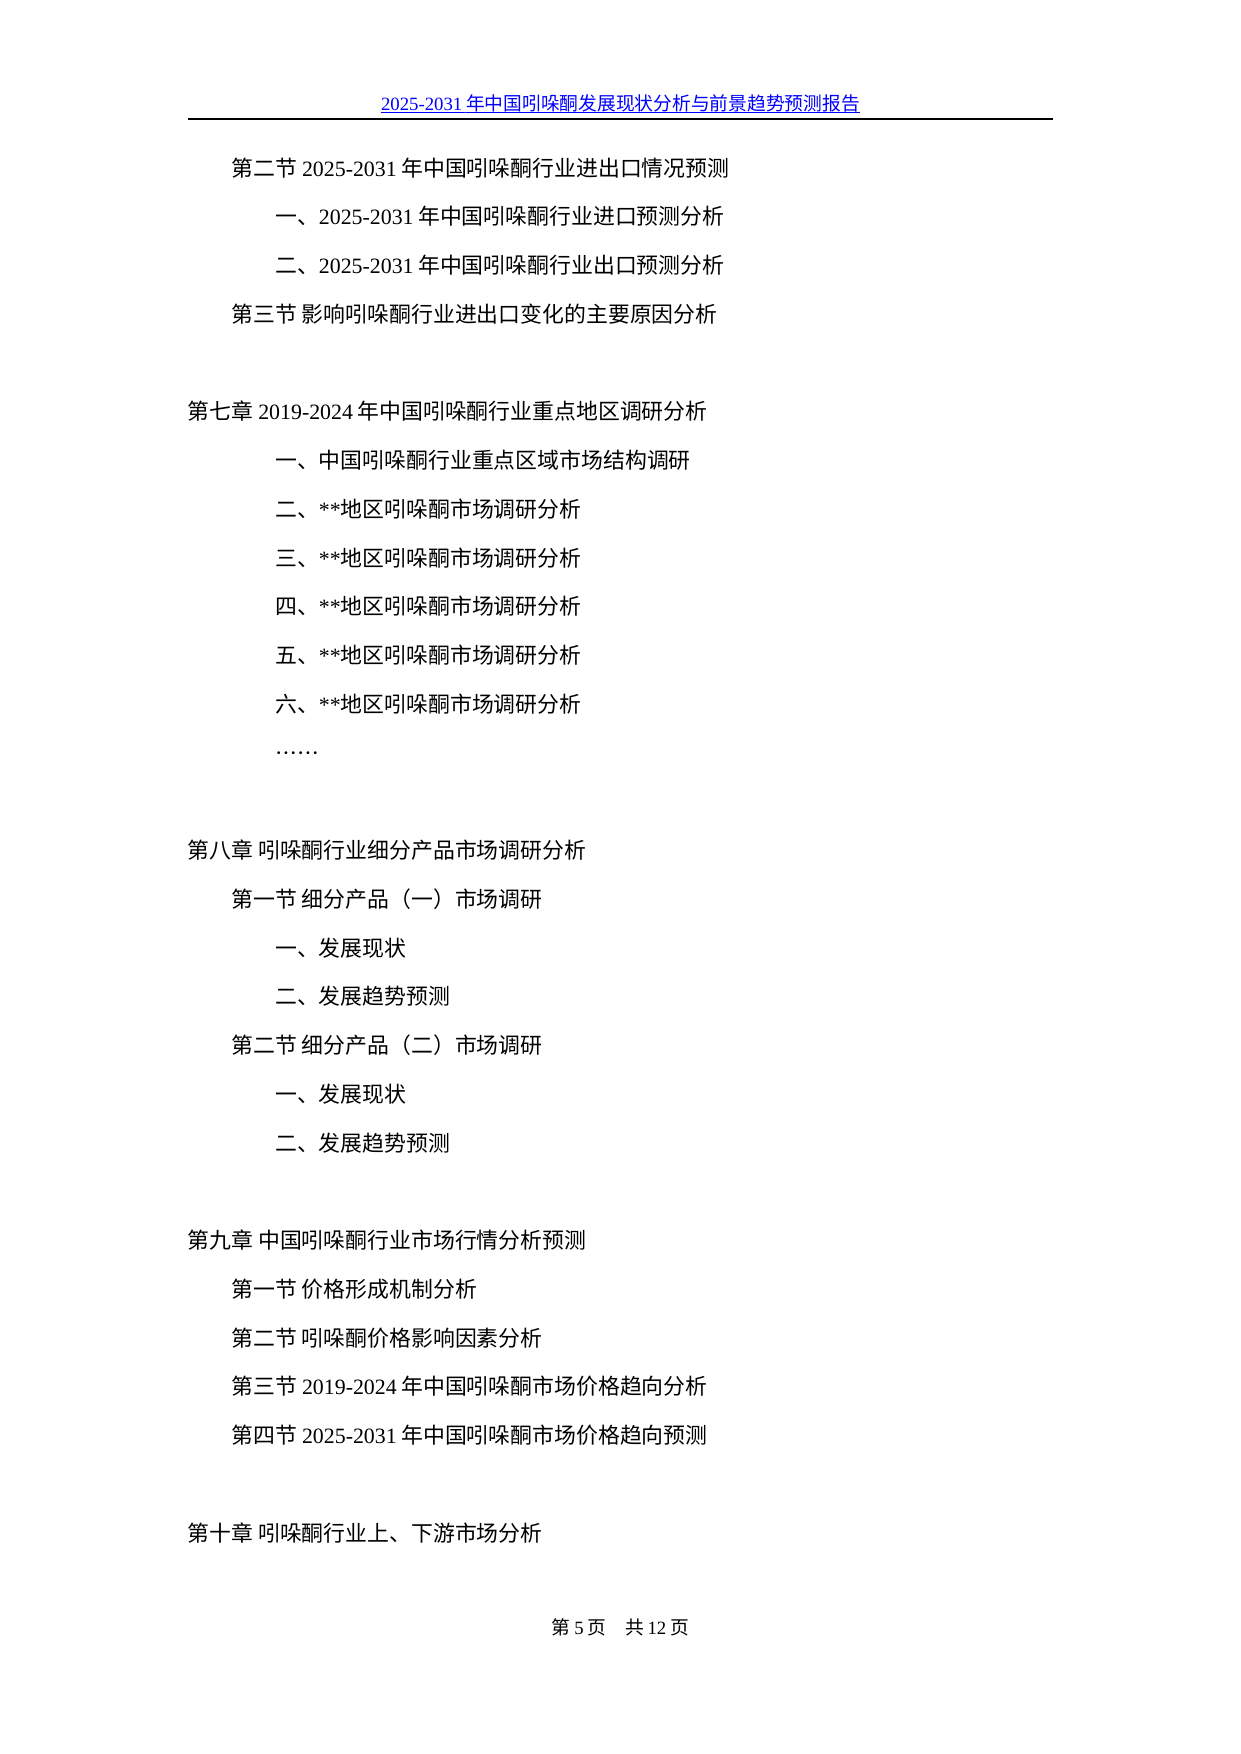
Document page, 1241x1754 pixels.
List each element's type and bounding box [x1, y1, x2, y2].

text [187, 150, 1053, 1548]
